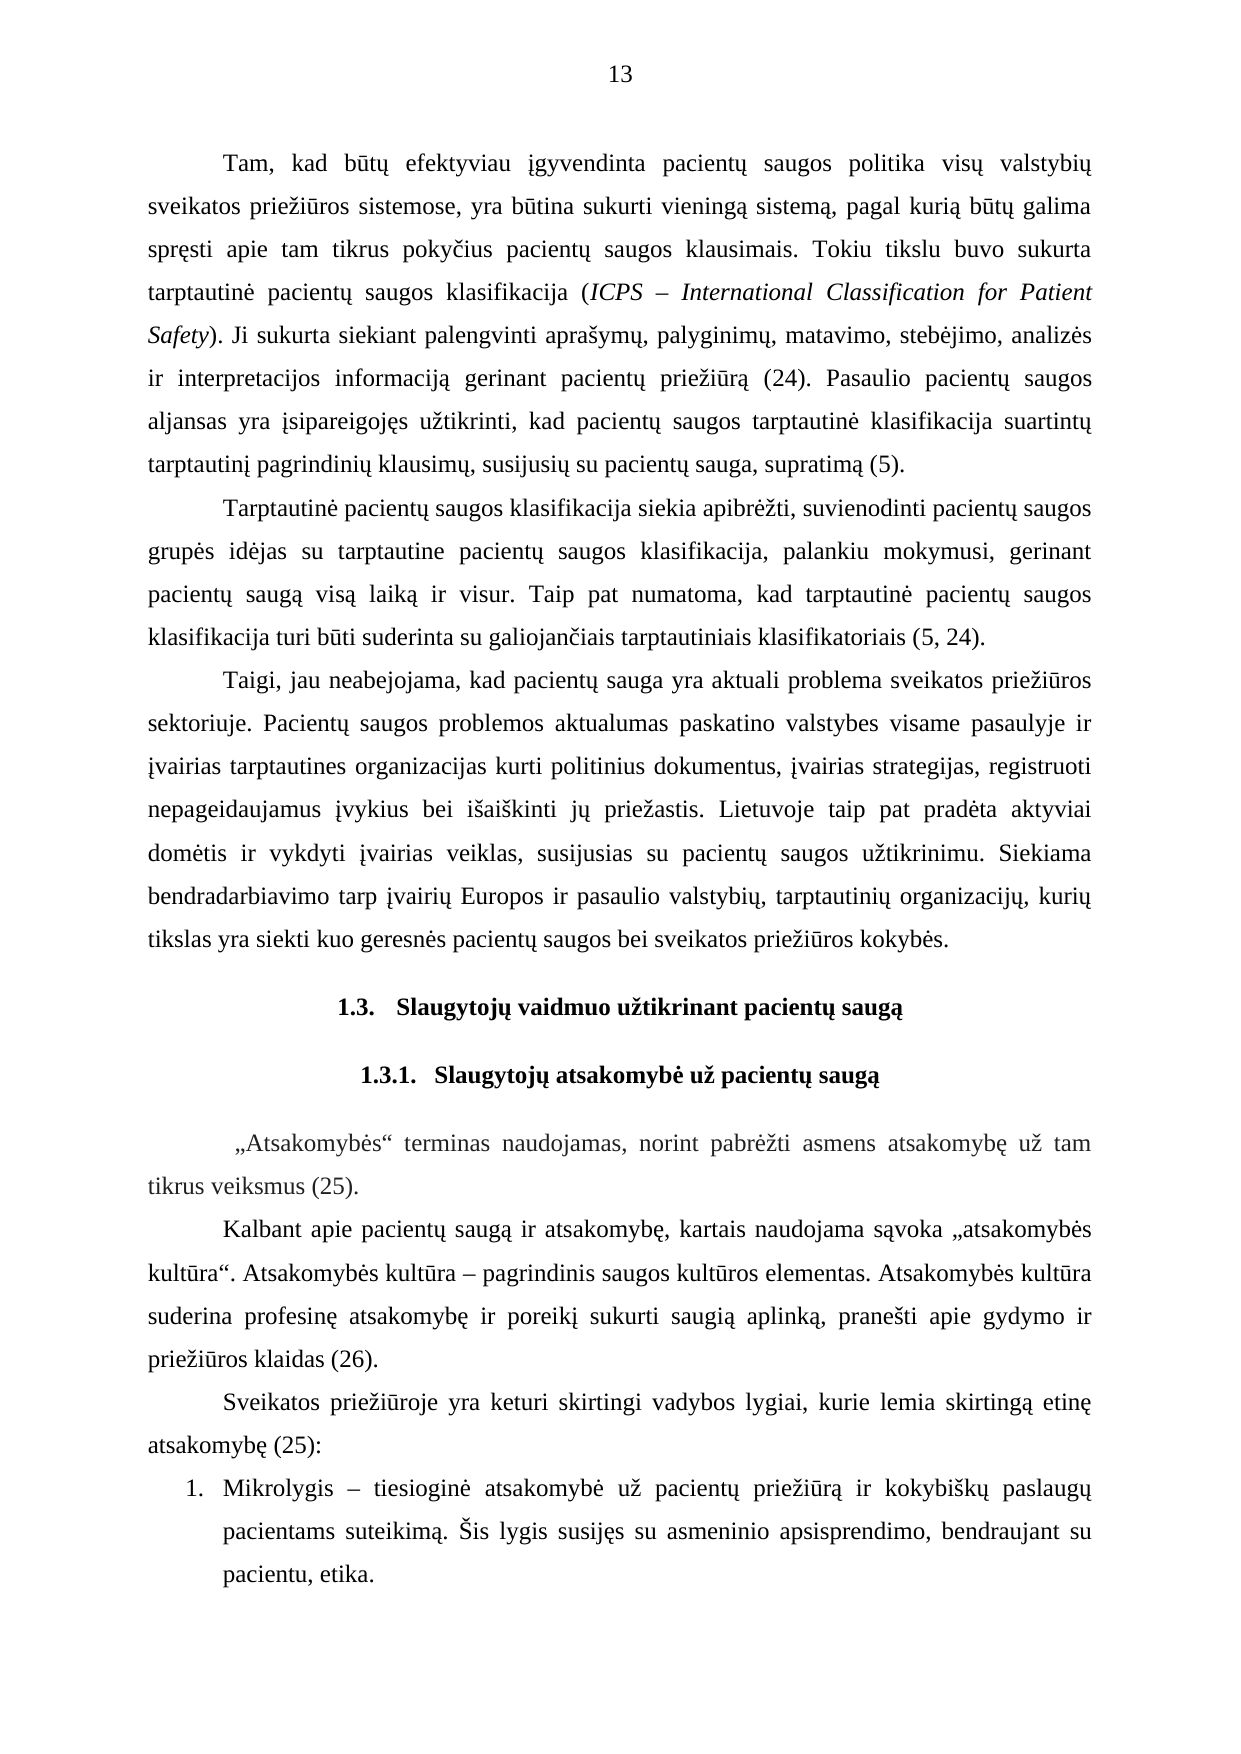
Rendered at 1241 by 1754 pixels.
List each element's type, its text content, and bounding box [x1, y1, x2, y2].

subtitle Slaugytojų atsakomybė už pacientų saugą [148, 1060, 1092, 1089]
text Sveikatos priežiūroje yra keturi skirtingi vadybos lygiai, kurie lemia skirtingą etinę atsakomybę (25): [148, 1387, 1092, 1459]
text Kalbant apie pacientų saugą ir atsakomybę, kartais naudojama sąvoka „atsakomybės kultūra“. Atsakomybės kultūra – pagrindinis saugos kultūros elementas. Atsakomybės kultūra suderina profesinę atsakomybę ir poreikį sukurti saugią aplinką, pranešti apie gydymo ir priežiūros klaidas (26). [148, 1214, 1092, 1373]
text Tam, kad būtų efektyviau įgyvendinta pacientų saugos politika visų valstybių sveikatos priežiūros sistemose, yra būtina sukurti vieningą sistemą, pagal kurią būtų galima spręsti apie tam tikrus pokyčius pacientų saugos klausimais. Tokiu tikslu buvo sukurta tarptautinė pacientų saugos klasifikacija (ICPS – International Classification for Patient Safety). Ji sukurta siekiant palengvinti aprašymų, palyginimų, matavimo, stebėjimo, analizės ir interpretacijos informaciją gerinant pacientų priežiūrą (24). Pasaulio pacientų saugos aljansas yra įsipareigojęs užtikrinti, kad pacientų saugos tarptautinė klasifikacija suartintų tarptautinį pagrindinių klausimų, susijusių su pacientų sauga, supratimą (5). [148, 148, 1092, 478]
text Taigi, jau neabejojama, kad pacientų sauga yra aktuali problema sveikatos priežiūros sektoriuje. Pacientų saugos problemos aktualumas paskatino valstybes visame pasaulyje ir įvairias tarptautines organizacijas kurti politinius dokumentus, įvairias strategijas, registruoti nepageidaujamus įvykius bei išaiškinti jų priežastis. Lietuvoje taip pat pradėta aktyviai domėtis ir vykdyti įvairias veiklas, susijusias su pacientų saugos užtikrinimu. Siekiama bendradarbiavimo tarp įvairių Europos ir pasaulio valstybių, tarptautinių organizacijų, kurių tikslas yra siekti kuo geresnės pacientų saugos bei sveikatos priežiūros kokybės. [148, 665, 1092, 953]
list Mikrolygis – tiesioginė atsakomybė už pacientų priežiūrą ir kokybiškų paslaugų pacientams suteikimą. Šis lygis susijęs su asmeninio apsisprendimo, bendraujant su pacientu, etika. [185, 1473, 1092, 1588]
text Tarptautinė pacientų saugos klasifikacija siekia apibrėžti, suvienodinti pacientų saugos grupės idėjas su tarptautine pacientų saugos klasifikacija, palankiu mokymusi, gerinant pacientų saugą visą laiką ir visur. Taip pat numatoma, kad tarptautinė pacientų saugos klasifikacija turi būti suderinta su galiojančiais tarptautiniais klasifikatoriais (5, 24). [148, 493, 1092, 651]
subtitle Slaugytojų vaidmuo užtikrinant pacientų saugą [148, 992, 1092, 1021]
text „Atsakomybės“ terminas naudojamas, norint pabrėžti asmens atsakomybę už tam tikrus veiksmus (25). [148, 1128, 1092, 1200]
